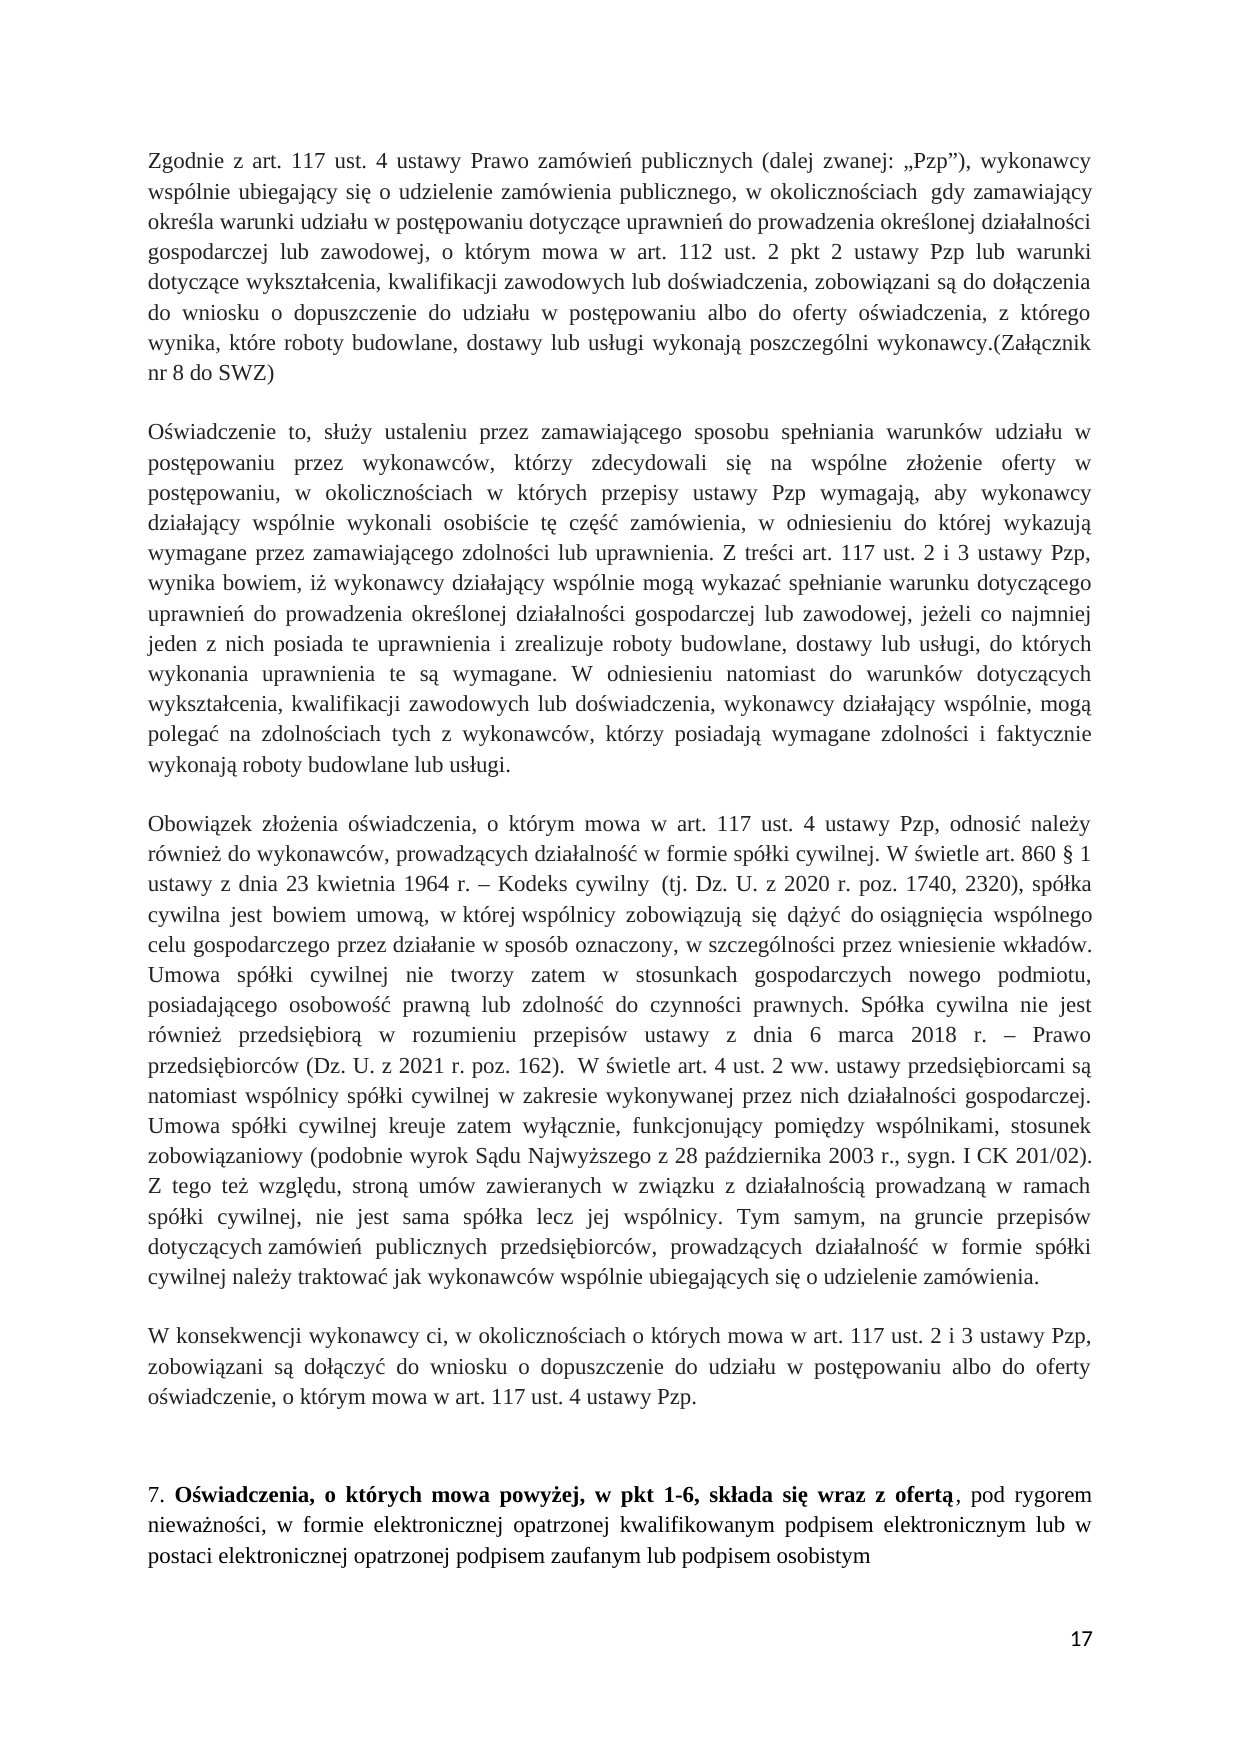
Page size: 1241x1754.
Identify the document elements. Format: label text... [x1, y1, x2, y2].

text 7. Oświadczenia, o których mowa powyżej, w pkt 1-6, składa się wraz z ofertą, pod rygorem nieważności, w formie elektronicznej opatrzonej kwalifikowanym podpisem elektronicznym lub w postaci elektronicznej opatrzonej podpisem zaufanym lub podpisem osobistym [148, 1481, 1093, 1568]
text W konsekwencji wykonawcy ci, w okolicznościach o których mowa w art. 117 ust. 2 i 3 ustawy Pzp, zobowiązani są dołączyć do wniosku o dopuszczenie do udziału w postępowaniu albo do oferty oświadczenie, o którym mowa w art. 117 ust. 4 ustawy Pzp. [148, 1323, 1093, 1409]
text Zgodnie z art. 117 ust. 4 ustawy Prawo zamówień publicznych (dalej zwanej: „Pzp”), wykonawcy wspólnie ubiegający się o udzielenie zamówienia publicznego, w okolicznościach gdy zamawiający określa warunki udziału w postępowaniu dotyczące uprawnień do prowadzenia określonej działalności gospodarczej lub zawodowej, o którym mowa w art. 112 ust. 2 pkt 2 ustawy Pzp lub warunki dotyczące wykształcenia, kwalifikacji zawodowych lub doświadczenia, zobowiązani są do dołączenia do wniosku o dopuszczenie do udziału w postępowaniu albo do oferty oświadczenia, z którego wynika, które roboty budowlane, dostawy lub usługi wykonają poszczególni wykonawcy.(Załącznik nr 8 do SWZ) [148, 148, 1093, 385]
text Obowiązek złożenia oświadczenia, o którym mowa w art. 117 ust. 4 ustawy Pzp, odnosić należy również do wykonawców, prowadzących działalność w formie spółki cywilnej. W świetle art. 860 § 1 ustawy z dnia 23 kwietnia 1964 r. – Kodeks cywilny (tj. Dz. U. z 2020 r. poz. 1740, 2320), spółka cywilna jest bowiem umową, w której wspólnicy zobowiązują się dążyć do osiągnięcia wspólnego celu gospodarczego przez działanie w sposób oznaczony, w szczególności przez wniesienie wkładów. Umowa spółki cywilnej nie tworzy zatem w stosunkach gospodarczych nowego podmiotu, posiadającego osobowość prawną lub zdolność do czynności prawnych. Spółka cywilna nie jest również przedsiębiorą w rozumieniu przepisów ustawy z dnia 6 marca 2018 r. – Prawo przedsiębiorców (Dz. U. z 2021 r. poz. 162). W świetle art. 4 ust. 2 ww. ustawy przedsiębiorcami są natomiast wspólnicy spółki cywilnej w zakresie wykonywanej przez nich działalności gospodarczej. Umowa spółki cywilnej kreuje zatem wyłącznie, funkcjonujący pomiędzy wspólnikami, stosunek zobowiązaniowy (podobnie wyrok Sądu Najwyższego z 28 października 2003 r., sygn. I CK 201/02). Z tego też względu, stroną umów zawieranych w związku z działalnością prowadzaną w ramach spółki cywilnej, nie jest sama spółka lecz jej wspólnicy. Tym samym, na gruncie przepisów dotyczących zamówień publicznych przedsiębiorców, prowadzących działalność w formie spółki cywilnej należy traktować jak wykonawców wspólnie ubiegających się o udzielenie zamówienia. [148, 810, 1093, 1289]
text Oświadczenie to, służy ustaleniu przez zamawiającego sposobu spełniania warunków udziału w postępowaniu przez wykonawców, którzy zdecydowali się na wspólne złożenie oferty w postępowaniu, w okolicznościach w których przepisy ustawy Pzp wymagają, aby wykonawcy działający wspólnie wykonali osobiście tę część zamówienia, w odniesieniu do której wykazują wymagane przez zamawiającego zdolności lub uprawnienia. Z treści art. 117 ust. 2 i 3 ustawy Pzp, wynika bowiem, iż wykonawcy działający wspólnie mogą wykazać spełnianie warunku dotyczącego uprawnień do prowadzenia określonej działalności gospodarczej lub zawodowej, jeżeli co najmniej jeden z nich posiada te uprawnienia i zrealizuje roboty budowlane, dostawy lub usługi, do których wykonania uprawnienia te są wymagane. W odniesieniu natomiast do warunków dotyczących wykształcenia, kwalifikacji zawodowych lub doświadczenia, wykonawcy działający wspólnie, mogą polegać na zdolnościach tych z wykonawców, którzy posiadają wymagane zdolności i faktycznie wykonają roboty budowlane lub usługi. [148, 418, 1093, 777]
